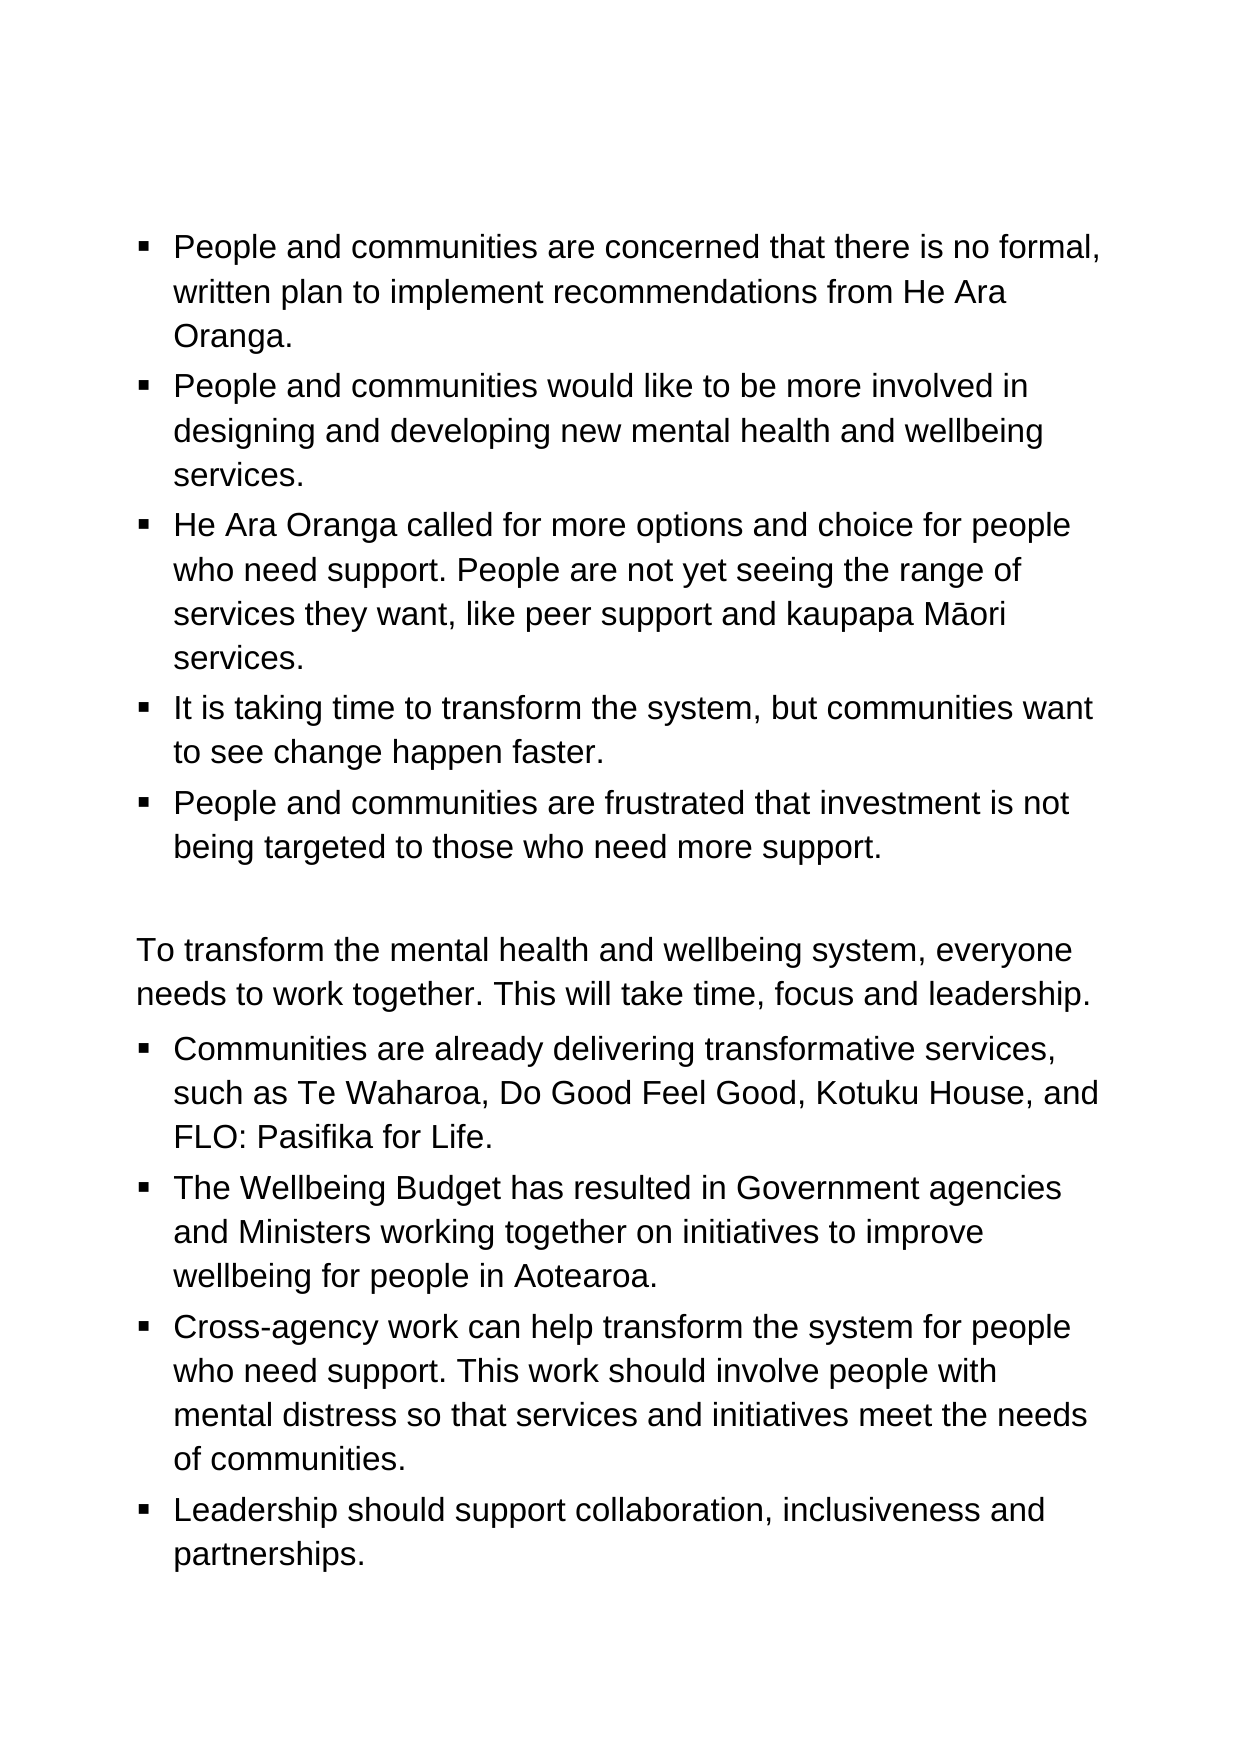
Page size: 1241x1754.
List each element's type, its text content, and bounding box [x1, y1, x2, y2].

text To transform the mental health and wellbeing system, everyone needs to work together. This will take time, focus and leadership. [136, 930, 1104, 1013]
text It is taking time to transform the system, but communities want to see change happen faster. [136, 688, 1104, 771]
text People and communities would like to be more involved in designing and developing new mental health and wellbeing services. [136, 366, 1104, 493]
text Cross-agency work can help transform the system for people who need support. This work should involve people with mental distress so that services and initiatives meet the needs of communities. [136, 1307, 1104, 1478]
text People and communities are concerned that there is no formal, written plan to implement recommendations from He Ara Oranga. [136, 228, 1104, 354]
text The Wellbeing Budget has resulted in Government agencies and Ministers working together on initiatives to improve wellbeing for people in Aotearoa. [136, 1168, 1104, 1295]
text People and communities are frustrated that investment is not being targeted to those who need more support. [136, 783, 1104, 866]
text Leadership should support collaboration, inclusiveness and partnerships. [136, 1490, 1104, 1572]
text He Ara Oranga called for more options and choice for people who need support. People are not yet seeing the range of services they want, like peer support and kaupapa Māori services. [136, 505, 1104, 676]
text Communities are already delivering transformative services, such as Te Waharoa, Do Good Feel Good, Kotuku House, and FLO: Pasifika for Life. [136, 1029, 1104, 1156]
